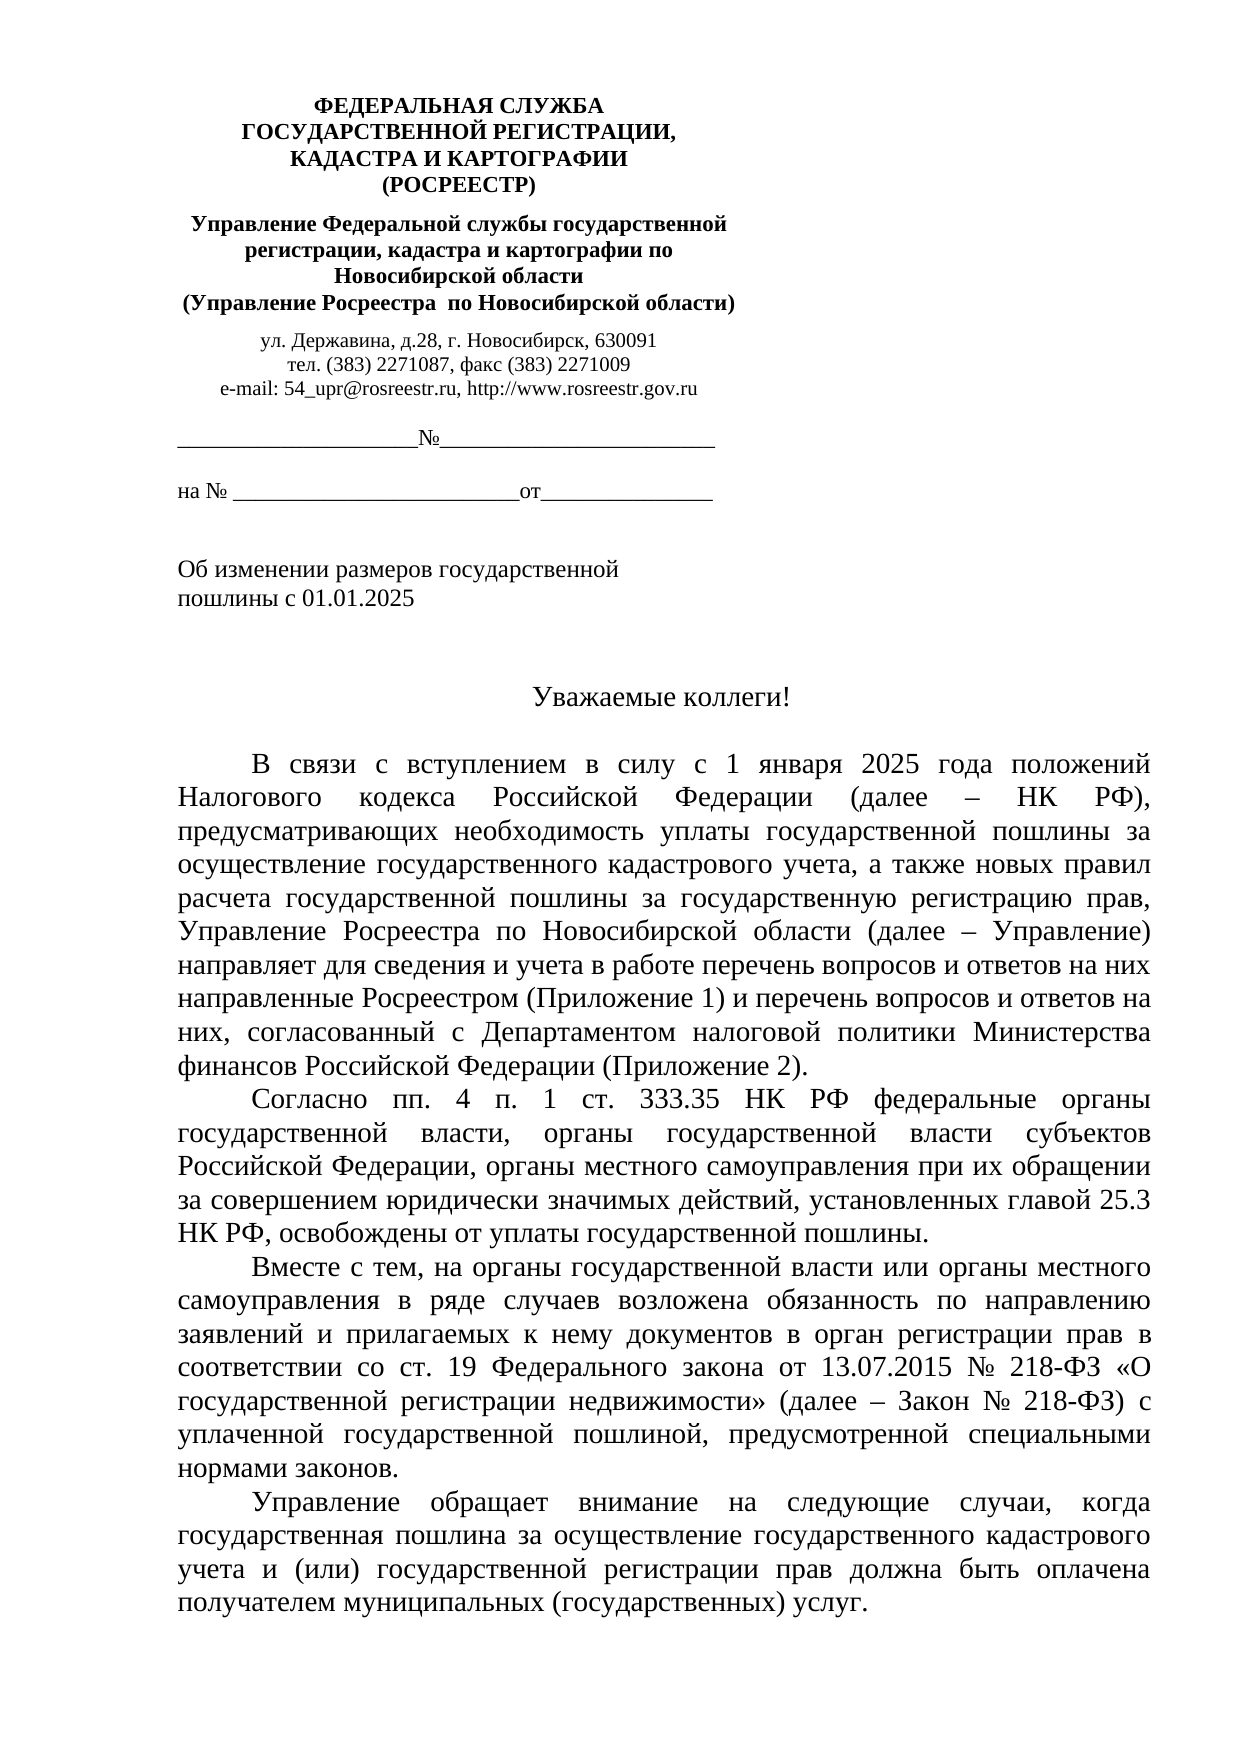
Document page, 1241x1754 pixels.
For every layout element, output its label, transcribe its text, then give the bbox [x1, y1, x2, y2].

text Об изменении размеров государственной [177, 554, 1152, 583]
table_header ФЕДЕРАЛЬНАЯ СЛУЖБА ГОСУДАРСТВЕННОЙ РЕГИСТРАЦИИ, КАДАСТРА И КАРТОГРАФИИ (РОСРЕЕСТР) Управление Федеральной службы государственной регистрации, кадастра и картографии по Новосибирской области (Управление Росреестра по Новосибирской области) ул. Державина, д.28, г. Новосибирск, 630091 тел. (383) 2271087, факс (383) 2271009 e-mail: 54_upr@rosreestr.ru, http://www.rosreestr.gov.ru _____________________№________________________ на № _________________________от_______________ [166, 92, 752, 546]
text Уважаемые коллеги! [177, 679, 1146, 712]
text Управление обращает внимание на следующие случаи, когда государственная пошлина за осуществление государственного кадастрового учета и (или) государственной регистрации прав должна быть оплачена получателем муниципальных (государственных) услуг. [177, 1484, 1152, 1618]
text Согласно пп. 4 п. 1 ст. 333.35 НК РФ федеральные органы государственной власти, органы государственной власти субъектов Российской Федерации, органы местного самоуправления при их обращении за совершением юридически значимых действий, установленных главой 25.3 НК РФ, освобождены от уплаты государственной пошлины. [177, 1081, 1152, 1249]
text Вместе с тем, на органы государственной власти или органы местного самоуправления в ряде случаев возложена обязанность по направлению заявлений и прилагаемых к нему документов в орган регистрации прав в соответствии со ст. 19 Федерального закона от 13.07.2015 № 218-ФЗ «О государственной регистрации недвижимости» (далее – Закон № 218-ФЗ) с уплаченной государственной пошлиной, предусмотренной специальными нормами законов. [177, 1249, 1152, 1484]
text пошлины с 01.01.2025 [177, 583, 1152, 612]
text В связи с вступлением в силу с 1 января 2025 года положений Налогового кодекса Российской Федерации (далее – НК РФ), предусматривающих необходимость уплаты государственной пошлины за осуществление государственного кадастрового учета, а также новых правил расчета государственной пошлины за государственную регистрацию прав, Управление Росреестра по Новосибирской области (далее – Управление) направляет для сведения и учета в работе перечень вопросов и ответов на них направленные Росреестром (Приложение 1) и перечень вопросов и ответов на них, согласованный с Департаментом налоговой политики Министерства финансов Российской Федерации (Приложение 2). [177, 746, 1152, 1081]
